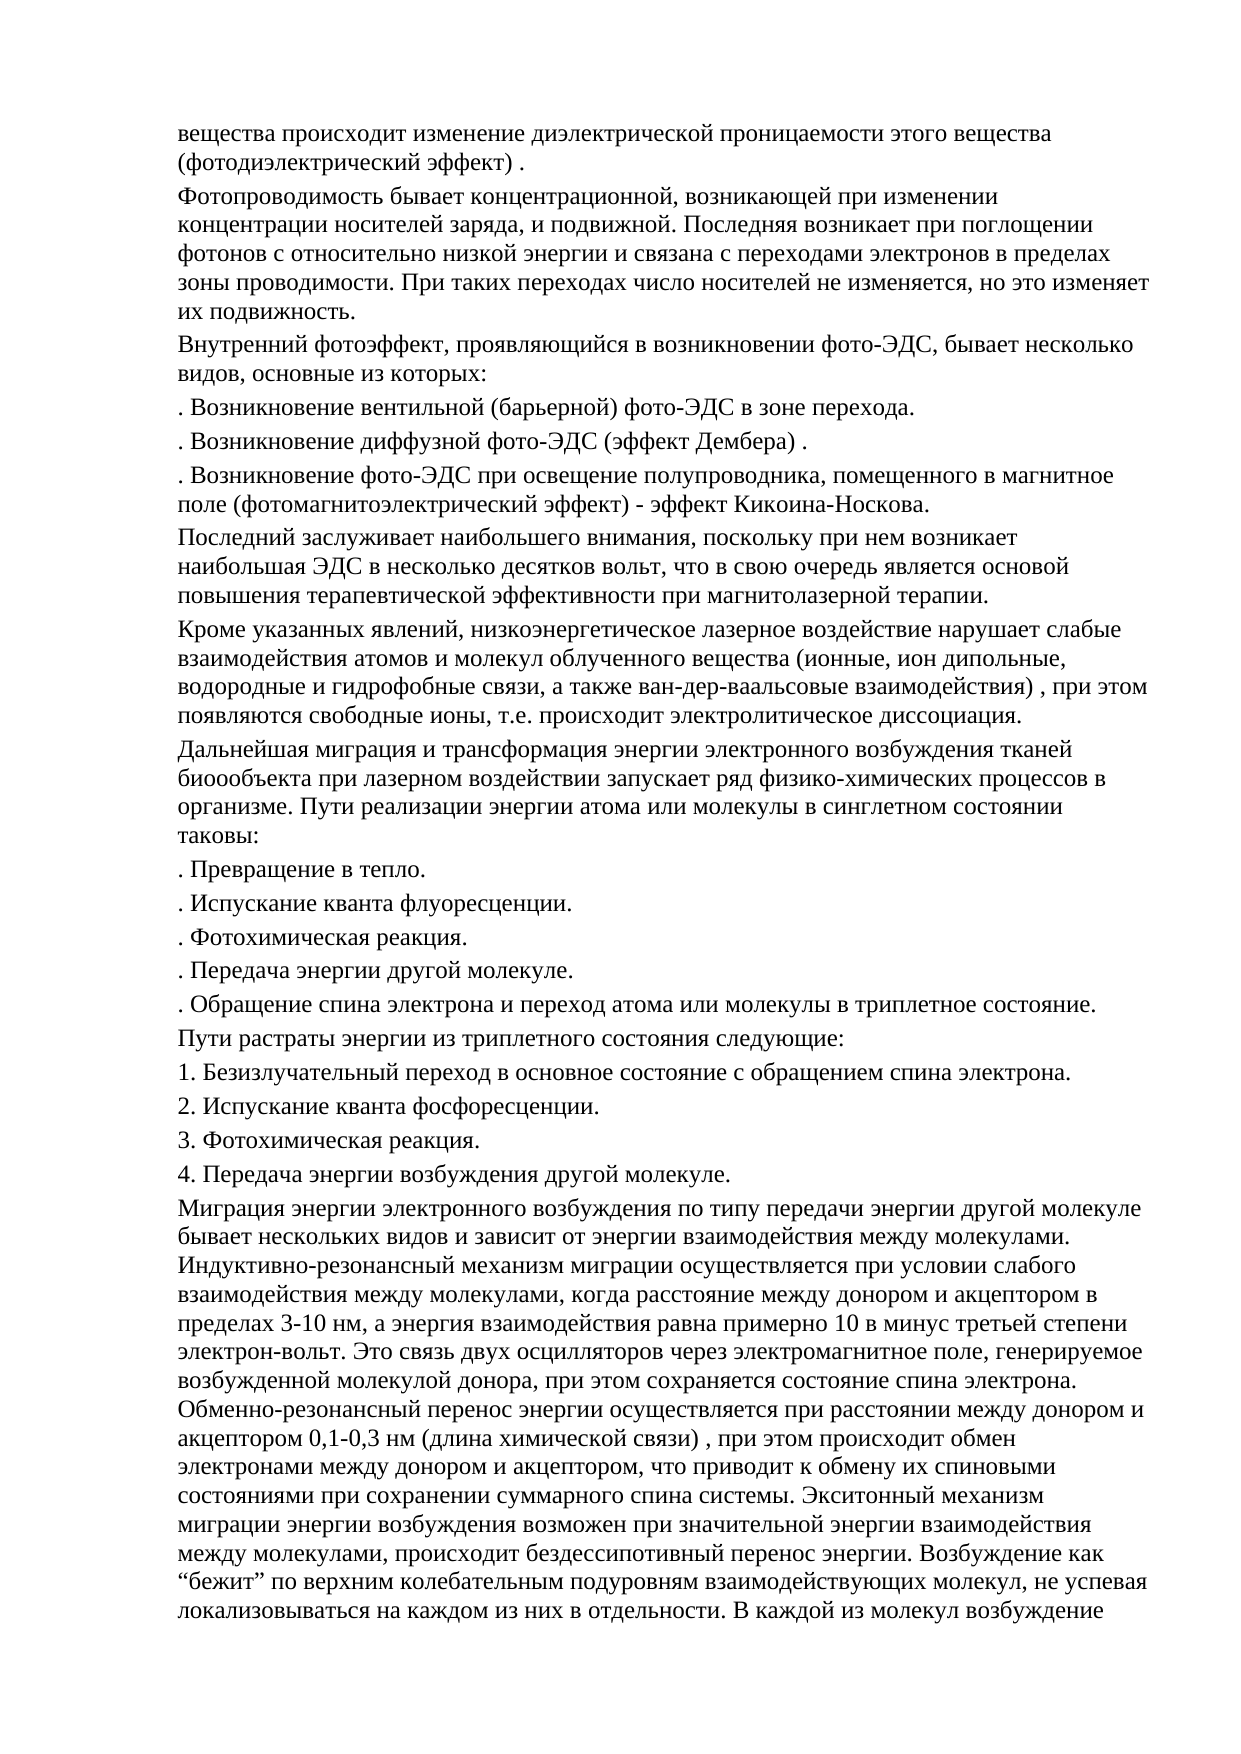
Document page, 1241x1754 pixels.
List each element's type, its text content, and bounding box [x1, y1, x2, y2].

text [177, 118, 1152, 176]
text 2. Испускание кванта фосфоресценции. [177, 1091, 1152, 1120]
text Пути растраты энергии из триплетного состояния следующие: [177, 1023, 1152, 1052]
text Последний заслуживает наибольшего внимания, поскольку при нем возникает наибольшая ЭДС в несколько десятков вольт, что в свою очередь является основой повышения терапевтической эффективности при магнитолазерной терапии. [177, 522, 1152, 609]
text . Передача энергии другой молекуле. [177, 956, 1152, 984]
text Дальнейшая миграция и трансформация энергии электронного возбуждения тканей биоообъекта при лазерном воздействии запускает ряд физико-химических процессов в организме. Пути реализации энергии атома или молекулы в синглетном состоянии таковы: [177, 734, 1152, 849]
text Фотопроводимость бывает концентрационной, возникающей при изменении концентрации носителей заряда, и подвижной. Последняя возникает при поглощении фотонов с относительно низкой энергии и связана с переходами электронов в пределах зоны проводимости. При таких переходах число носителей не изменяется, но это изменяет их подвижность. [177, 181, 1152, 324]
text 4. Передача энергии возбуждения другой молекуле. [177, 1159, 1152, 1187]
text . Возникновение фото-ЭДС при освещение полупроводника, помещенного в магнитное поле (фотомагнитоэлектрический эффект) - эффект Кикоина-Носкова. [177, 460, 1152, 517]
text 3. Фотохимическая реакция. [177, 1125, 1152, 1154]
text 1. Безизлучательный переход в основное состояние с обращением спина электрона. [177, 1057, 1152, 1086]
text Внутренний фотоэффект, проявляющийся в возникновении фото-ЭДС, бывает несколько видов, основные из которых: [177, 329, 1152, 387]
text . Возникновение вентильной (барьерной) фото-ЭДС в зоне перехода. [177, 392, 1152, 421]
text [177, 1193, 1152, 1624]
text . Превращение в тепло. [177, 854, 1152, 883]
text . Фотохимическая реакция. [177, 922, 1152, 951]
text . Возникновение диффузной фото-ЭДС (эффект Дембера) . [177, 426, 1152, 455]
text Кроме указанных явлений, низкоэнергетическое лазерное воздействие нарушает слабые взаимодействия атомов и молекул облученного вещества (ионные, ион дипольные, водородные и гидрофобные связи, а также ван-дер-ваальсовые взаимодействия) , при этом появляются свободные ионы, т.е. происходит электролитическое диссоциация. [177, 614, 1152, 729]
text . Обращение спина электрона и переход атома или молекулы в триплетное состояние. [177, 989, 1152, 1018]
text . Испускание кванта флуоресценции. [177, 888, 1152, 917]
